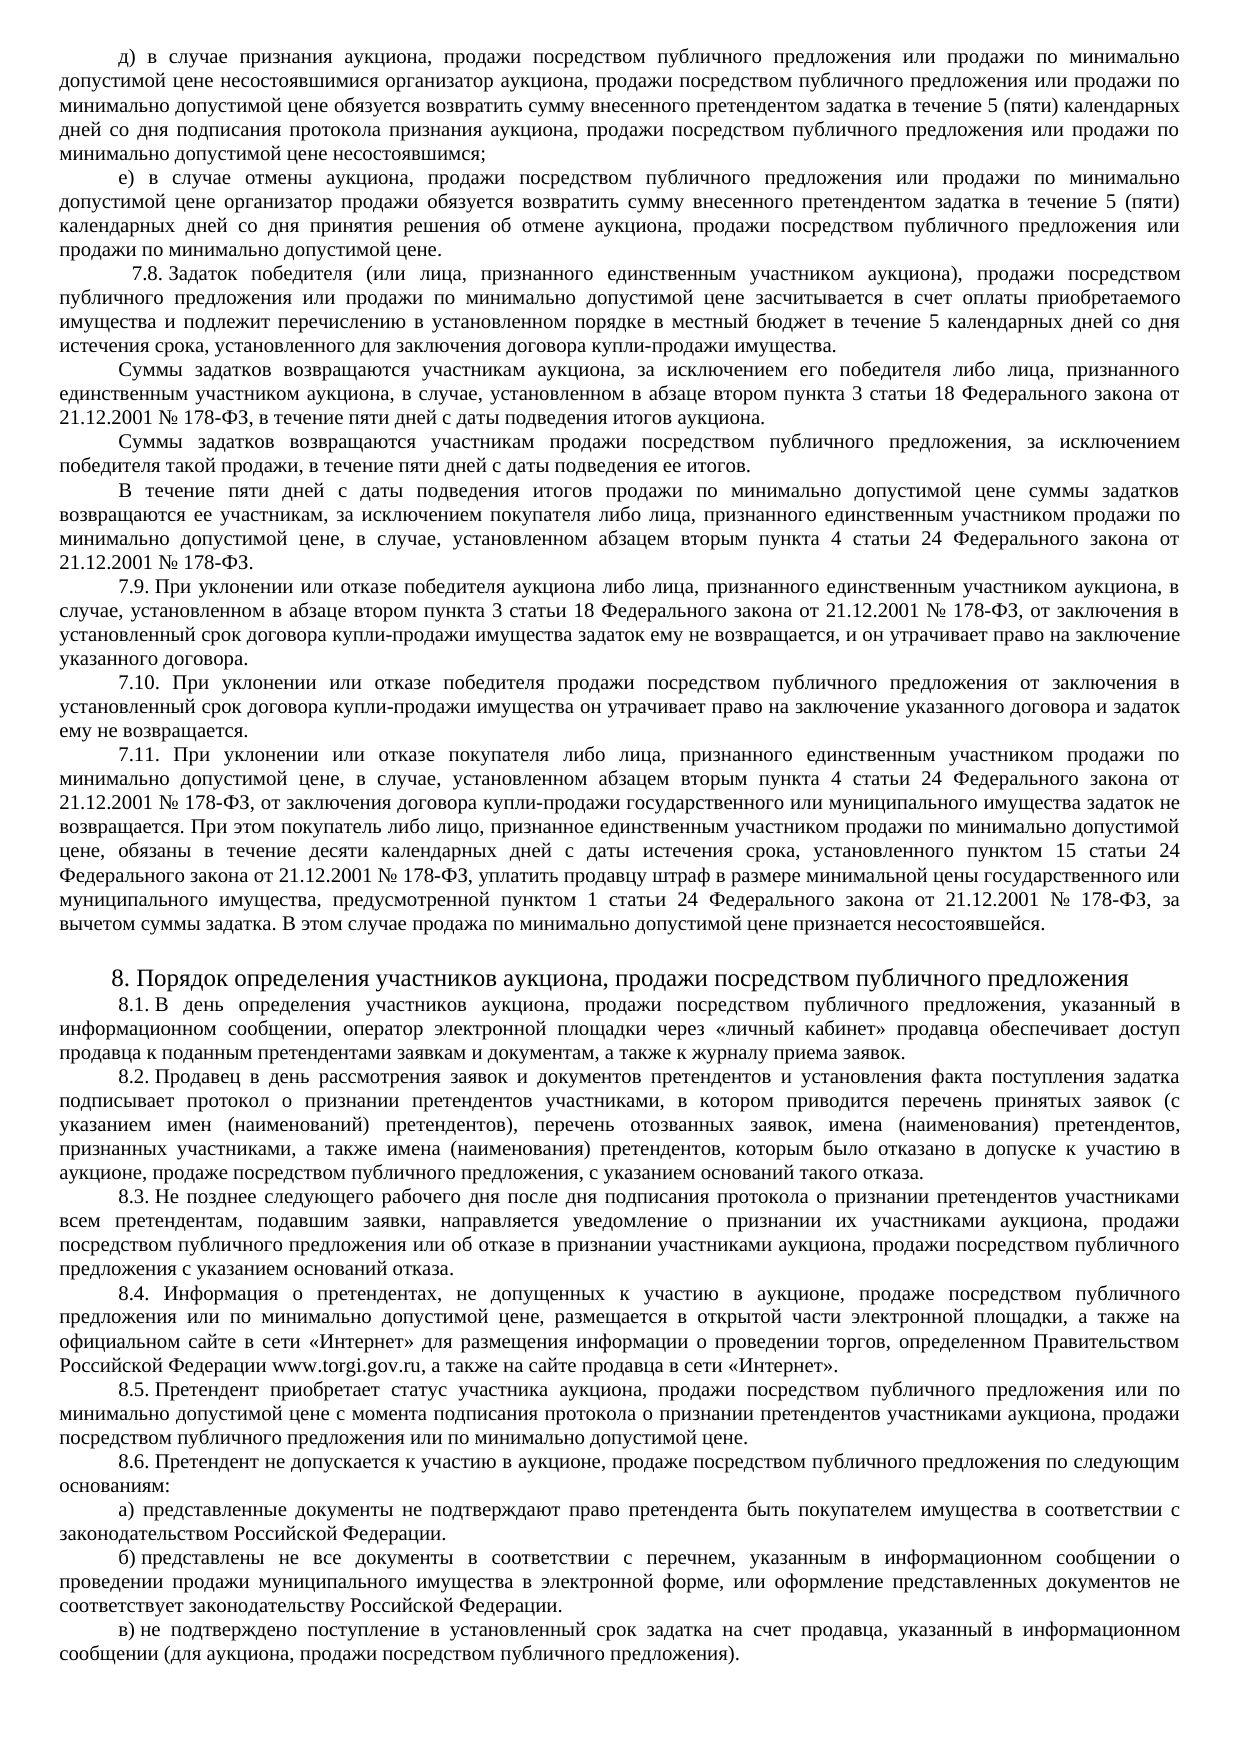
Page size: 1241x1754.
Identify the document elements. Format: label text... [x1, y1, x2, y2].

text б) представлены не все документы в соответствии с перечнем, указанным в информационном сообщении о проведении продажи муниципального имущества в электронной форме, или оформление представленных документов не соответствует законодательству Российской Федерации. [59, 1545, 1181, 1617]
subtitle 8. Порядок определения участников аукциона, продажи посредством публичного предложения [59, 963, 1181, 992]
text 8.4. Информация о претендентах, не допущенных к участию в аукционе, продаже посредством публичного предложения или по минимально допустимой цене, размещается в открытой части электронной площадки, а также на официальном сайте в сети «Интернет» для размещения информации о проведении торгов, определенном Правительством Российской Федерации www.torgi.gov.ru, а также на сайте продавца в сети «Интернет». [59, 1280, 1181, 1377]
text 7.8. Задаток победителя (или лица, признанного единственным участником аукциона), продажи посредством публичного предложения или продажи по минимально допустимой цене засчитывается в счет оплаты приобретаемого имущества и подлежит перечислению в установленном порядке в местный бюджет в течение 5 календарных дней со дня истечения срока, установленного для заключения договора купли-продажи имущества. [59, 261, 1181, 357]
text 7.9. При уклонении или отказе победителя аукциона либо лица, признанного единственным участником аукциона, в случае, установленном в абзаце втором пункта 3 статьи 18 Федерального закона от 21.12.2001 № 178-ФЗ, от заключения в установленный срок договора купли-продажи имущества задаток ему не возвращается, и он утрачивает право на заключение указанного договора. [59, 574, 1181, 670]
text в) не подтверждено поступление в установленный срок задатка на счет продавца, указанный в информационном сообщении (для аукциона, продажи посредством публичного предложения). [59, 1617, 1181, 1665]
text Суммы задатков возвращаются участникам аукциона, за исключением его победителя либо лица, признанного единственным участником аукциона, в случае, установленном в абзаце втором пункта 3 статьи 18 Федерального закона от 21.12.2001 № 178-ФЗ, в течение пяти дней с даты подведения итогов аукциона. [59, 357, 1181, 429]
text В течение пяти дней с даты подведения итогов продажи по минимально допустимой цене суммы задатков возвращаются ее участникам, за исключением покупателя либо лица, признанного единственным участником продажи по минимально допустимой цене, в случае, установленном абзацем вторым пункта 4 статьи 24 Федерального закона от 21.12.2001 № 178-ФЗ. [59, 477, 1181, 574]
text е) в случае отмены аукциона, продажи посредством публичного предложения или продажи по минимально допустимой цене организатор продажи обязуется возвратить сумму внесенного претендентом задатка в течение 5 (пяти) календарных дней со дня принятия решения об отмене аукциона, продажи посредством публичного предложения или продажи по минимально допустимой цене. [59, 165, 1181, 261]
text 8.3. Не позднее следующего рабочего дня после дня подписания протокола о признании претендентов участниками всем претендентам, подавшим заявки, направляется уведомление о признании их участниками аукциона, продажи посредством публичного предложения или об отказе в признании участниками аукциона, продажи посредством публичного предложения с указанием оснований отказа. [59, 1184, 1181, 1280]
text 7.10. При уклонении или отказе победителя продажи посредством публичного предложения от заключения в установленный срок договора купли-продажи имущества он утрачивает право на заключение указанного договора и задаток ему не возвращается. [59, 670, 1181, 742]
text 8.2. Продавец в день рассмотрения заявок и документов претендентов и установления факта поступления задатка подписывает протокол о признании претендентов участниками, в котором приводится перечень принятых заявок (с указанием имен (наименований) претендентов), перечень отозванных заявок, имена (наименования) претендентов, признанных участниками, а также имена (наименования) претендентов, которым было отказано в допуске к участию в аукционе, продаже посредством публичного предложения, с указанием оснований такого отказа. [59, 1064, 1181, 1184]
text д) в случае признания аукциона, продажи посредством публичного предложения или продажи по минимально допустимой цене несостоявшимися организатор аукциона, продажи посредством публичного предложения или продажи по минимально допустимой цене обязуется возвратить сумму внесенного претендентом задатка в течение 5 (пяти) календарных дней со дня подписания протокола признания аукциона, продажи посредством публичного предложения или продажи по минимально допустимой цене несостоявшимся; [59, 44, 1181, 165]
text Суммы задатков возвращаются участникам продажи посредством публичного предложения, за исключением победителя такой продажи, в течение пяти дней с даты подведения ее итогов. [59, 429, 1181, 477]
text 8.6. Претендент не допускается к участию в аукционе, продаже посредством публичного предложения по следующим основаниям: [59, 1449, 1181, 1497]
text 8.1. В день определения участников аукциона, продажи посредством публичного предложения, указанный в информационном сообщении, оператор электронной площадки через «личный кабинет» продавца обеспечивает доступ продавца к поданным претендентами заявкам и документам, а также к журналу приема заявок. [59, 992, 1181, 1064]
text 7.11. При уклонении или отказе покупателя либо лица, признанного единственным участником продажи по минимально допустимой цене, в случае, установленном абзацем вторым пункта 4 статьи 24 Федерального закона от 21.12.2001 № 178-ФЗ, от заключения договора купли-продажи государственного или муниципального имущества задаток не возвращается. При этом покупатель либо лицо, признанное единственным участником продажи по минимально допустимой цене, обязаны в течение десяти календарных дней с даты истечения срока, установленного пунктом 15 статьи 24 Федерального закона от 21.12.2001 № 178-ФЗ, уплатить продавцу штраф в размере минимальной цены государственного или муниципального имущества, предусмотренной пунктом 1 статьи 24 Федерального закона от 21.12.2001 № 178-ФЗ, за вычетом суммы задатка. В этом случае продажа по минимально допустимой цене признается несостоявшейся. [59, 742, 1181, 935]
text 8.5. Претендент приобретает статус участника аукциона, продажи посредством публичного предложения или по минимально допустимой цене с момента подписания протокола о признании претендентов участниками аукциона, продажи посредством публичного предложения или по минимально допустимой цене. [59, 1377, 1181, 1449]
text а) представленные документы не подтверждают право претендента быть покупателем имущества в соответствии с законодательством Российской Федерации. [59, 1497, 1181, 1545]
